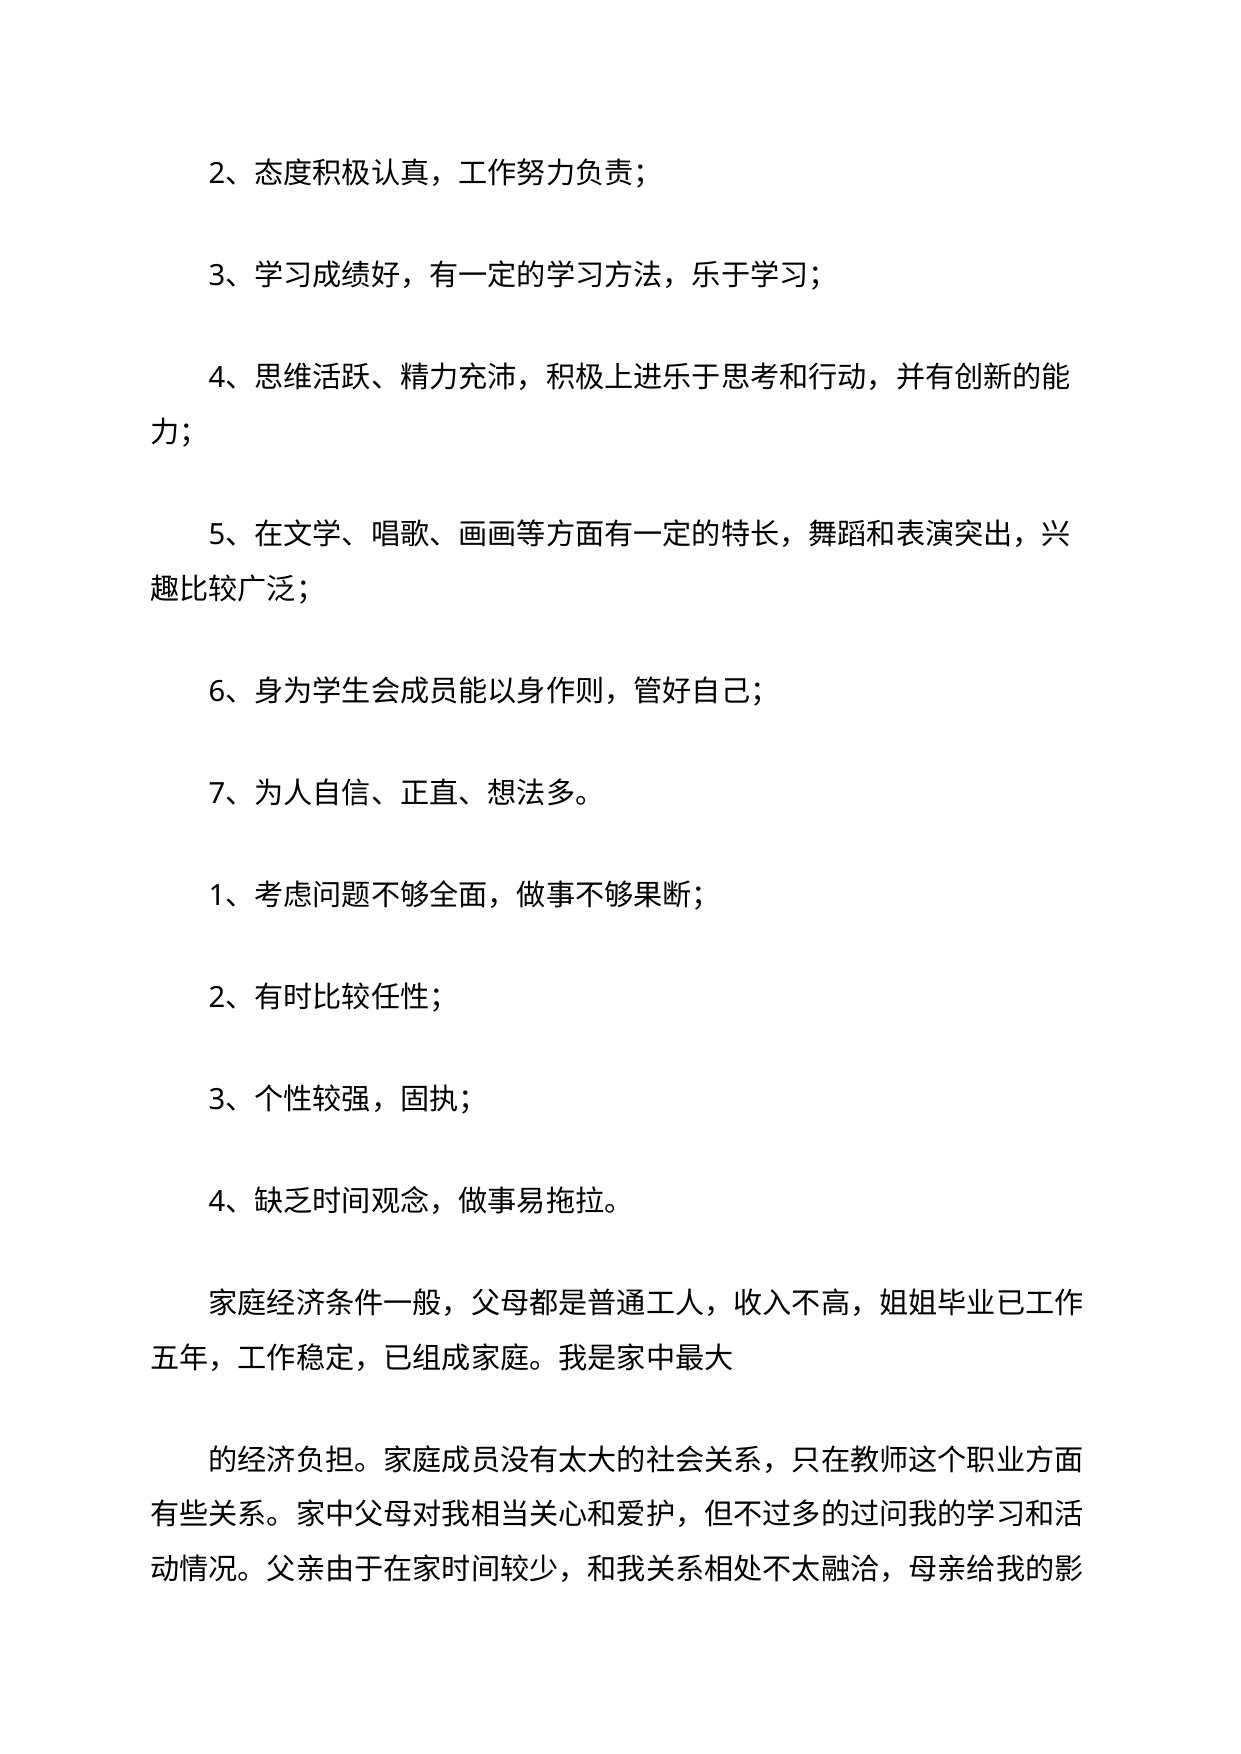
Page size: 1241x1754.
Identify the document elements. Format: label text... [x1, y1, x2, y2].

text 4、缺乏时间观念，做事易拖拉。 [150, 1177, 1090, 1220]
text 6、身为学生会成员能以身作则，管好自己； [150, 667, 1090, 710]
text 2、态度积极认真，工作努力负责； [150, 150, 1090, 192]
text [150, 1436, 1090, 1588]
text 3、学习成绩好，有一定的学习方法，乐于学习； [150, 252, 1090, 294]
text 1、考虑问题不够全面，做事不够果断； [150, 871, 1090, 914]
text 4、思维活跃、精力充沛，积极上进乐于思考和行动，并有创新的能力； [150, 354, 1090, 451]
text 家庭经济条件一般，父母都是普通工人，收入不高，姐姐毕业已工作五年，工作稳定，已组成家庭。我是家中最大 [150, 1279, 1090, 1377]
text 3、个性较强，固执； [150, 1075, 1090, 1118]
text 5、在文学、唱歌、画画等方面有一定的特长，舞蹈和表演突出，兴趣比较广泛； [150, 511, 1090, 608]
text 7、为人自信、正直、想法多。 [150, 769, 1090, 812]
text 2、有时比较任性； [150, 973, 1090, 1016]
